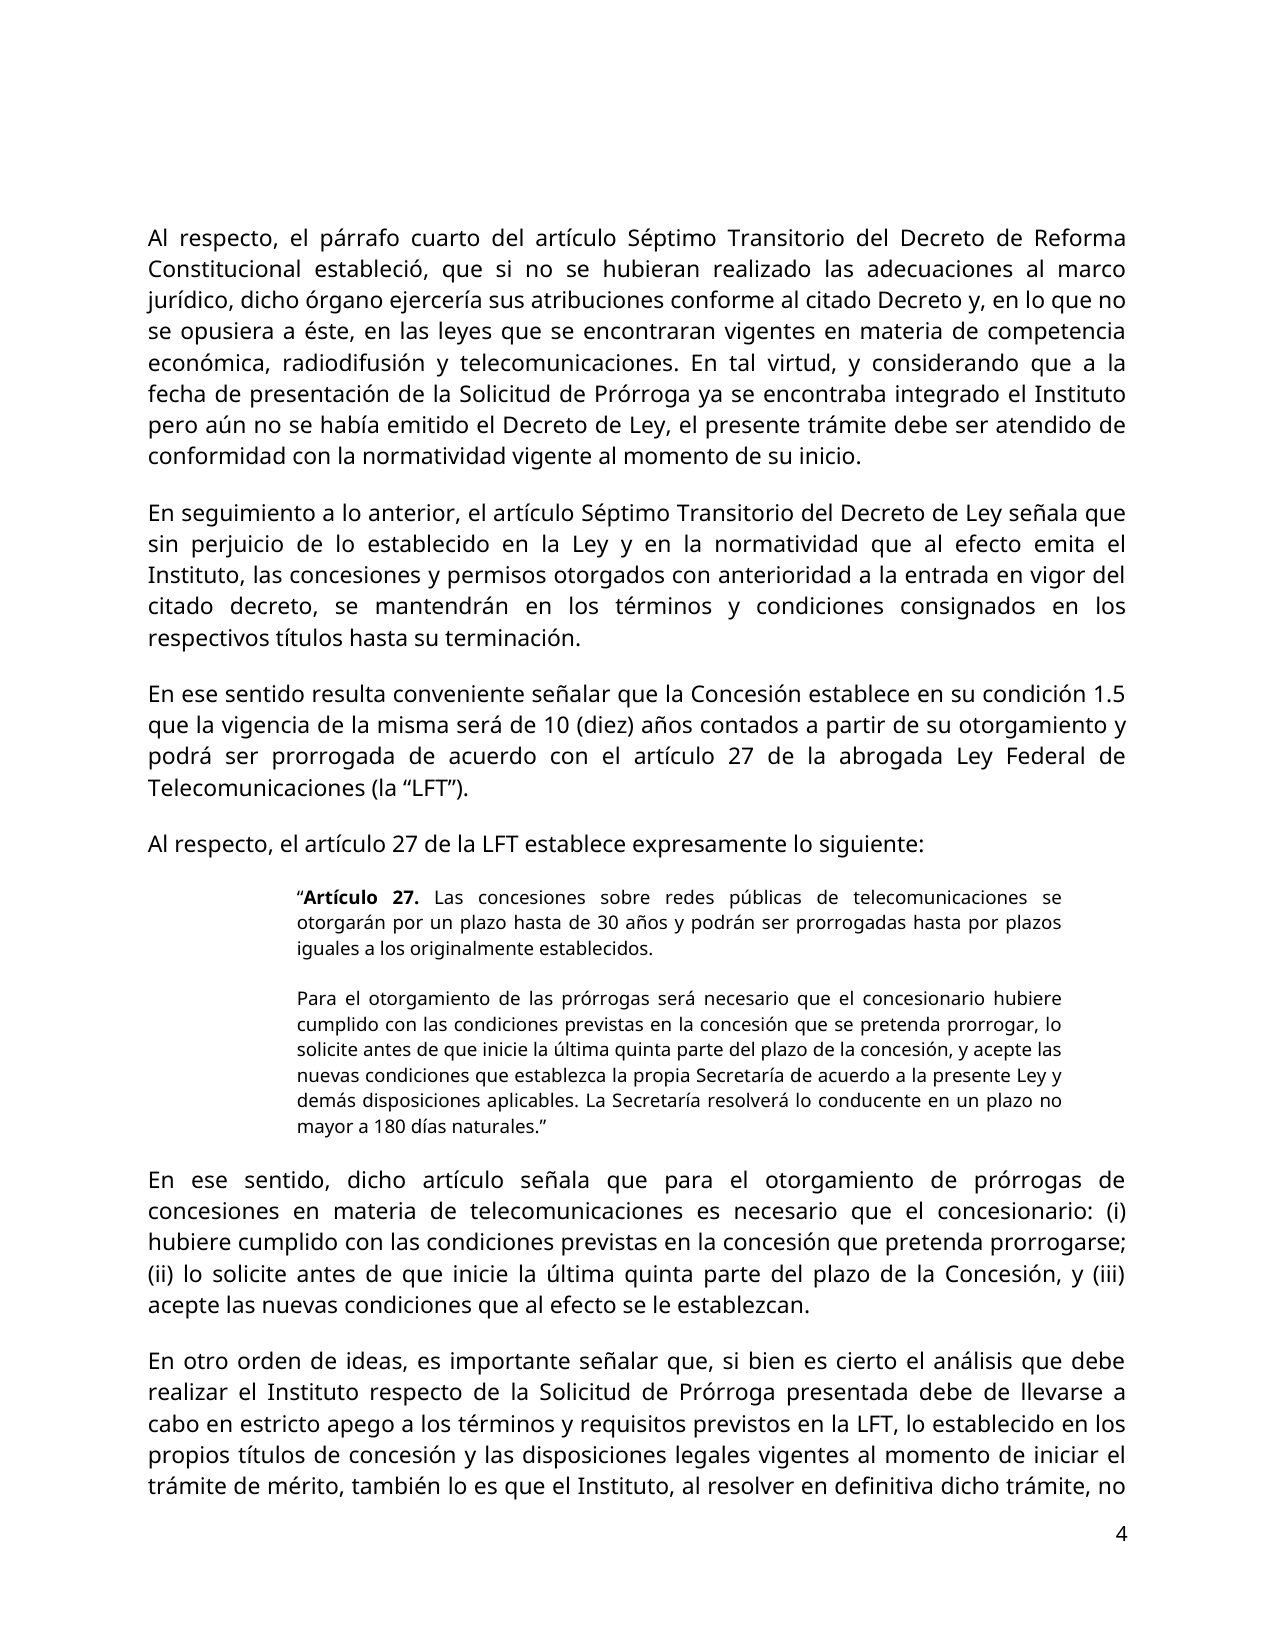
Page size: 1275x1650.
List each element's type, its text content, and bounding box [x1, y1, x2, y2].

text En ese sentido resulta conveniente señalar que la Concesión establece en su condición 1.5 que la vigencia de la misma será de 10 (diez) años contados a partir de su otorgamiento y podrá ser prorrogada de acuerdo con el artículo 27 de la abrogada Ley Federal de Telecomunicaciones (la “LFT”). [148, 678, 1127, 803]
text Para el otorgamiento de las prórrogas será necesario que el concesionario hubiere cumplido con las condiciones previstas en la concesión que se pretenda prorrogar, lo solicite antes de que inicie la última quinta parte del plazo de la concesión, y acepte las nuevas condiciones que establezca la propia Secretaría de acuerdo a la presente Ley y demás disposiciones aplicables. La Secretaría resolverá lo conducente en un plazo no mayor a 180 días naturales.” [297, 986, 1063, 1139]
text En ese sentido, dicho artículo señala que para el otorgamiento de prórrogas de concesiones en materia de telecomunicaciones es necesario que el concesionario: (i) hubiere cumplido con las condiciones previstas en la concesión que pretenda prorrogarse; (ii) lo solicite antes de que inicie la última quinta parte del plazo de la Concesión, y (iii) acepte las nuevas condiciones que al efecto se le establezcan. [148, 1164, 1127, 1320]
text En seguimiento a lo anterior, el artículo Séptimo Transitorio del Decreto de Ley señala que sin perjuicio de lo establecido en la Ley y en la normatividad que al efecto emita el Instituto, las concesiones y permisos otorgados con anterioridad a la entrada en vigor del citado decreto, se mantendrán en los términos y condiciones consignados en los respectivos títulos hasta su terminación. [148, 497, 1127, 653]
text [148, 1345, 1127, 1501]
text Al respecto, el artículo 27 de la LFT establece expresamente lo siguiente: [148, 828, 1127, 859]
text Al respecto, el párrafo cuarto del artículo Séptimo Transitorio del Decreto de Reforma Constitucional estableció, que si no se hubieran realizado las adecuaciones al marco jurídico, dicho órgano ejercería sus atribuciones conforme al citado Decreto y, en lo que no se opusiera a éste, en las leyes que se encontraran vigentes en materia de competencia económica, radiodifusión y telecomunicaciones. En tal virtud, y considerando que a la fecha de presentación de la Solicitud de Prórroga ya se encontraba integrado el Instituto pero aún no se había emitido el Decreto de Ley, el presente trámite debe ser atendido de conformidad con la normatividad vigente al momento de su inicio. [148, 222, 1127, 472]
text “Artículo 27. Las concesiones sobre redes públicas de telecomunicaciones se otorgarán por un plazo hasta de 30 años y podrán ser prorrogadas hasta por plazos iguales a los originalmente establecidos. [297, 884, 1063, 961]
